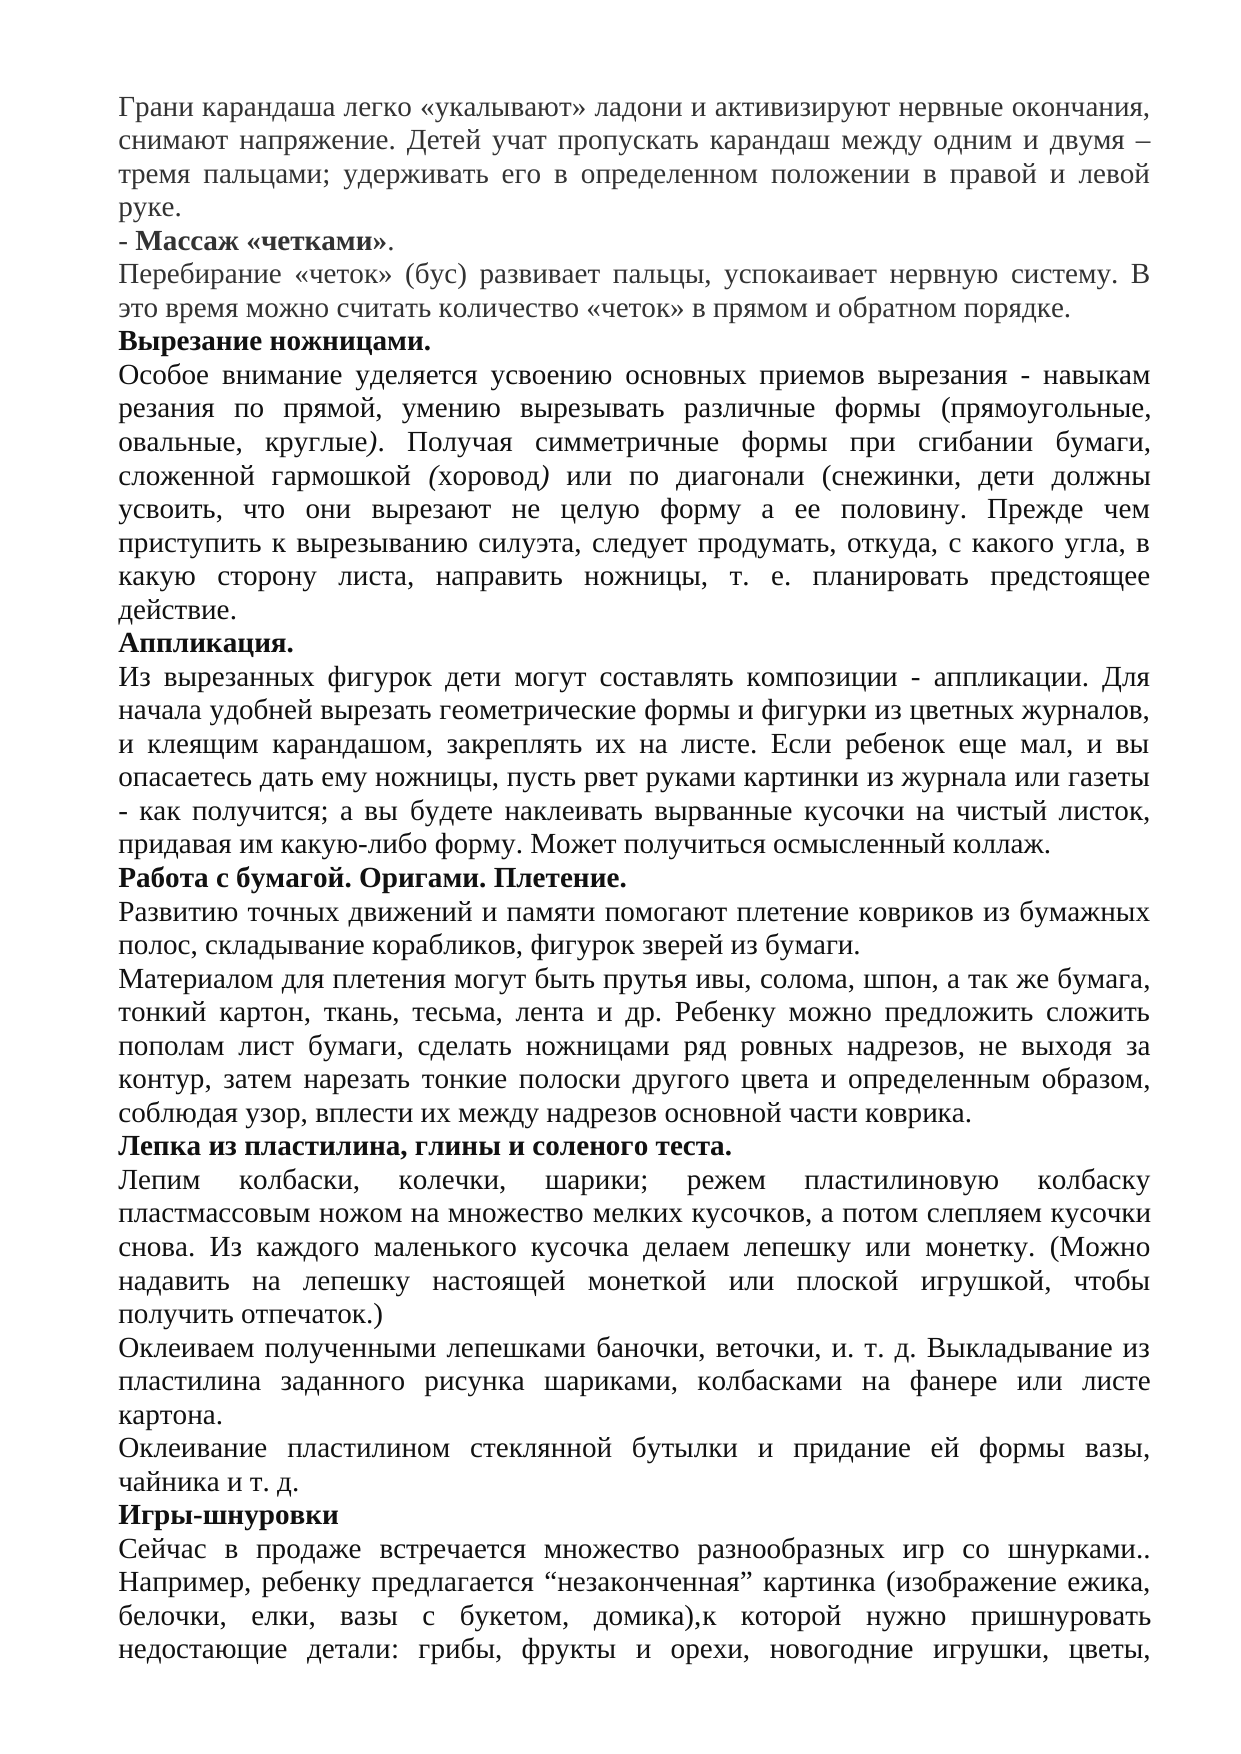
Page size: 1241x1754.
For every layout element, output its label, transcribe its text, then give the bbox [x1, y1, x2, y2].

text Оклеивание пластилином стеклянной бутылки и придание ей формы вазы, чайника и т. д. [118, 1430, 1152, 1497]
text Аппликация. [118, 625, 1152, 659]
text Материалом для плетения могут быть прутья ивы, солома, шпон, а так же бумага, тонкий картон, ткань, тесьма, лента и др. Ребенку можно предложить сложить пополам лист бумаги, сделать ножницами ряд ровных надрезов, не выходя за контур, затем нарезать тонкие полоски другого цвета и определенным образом, соблюдая узор, вплести их между надрезов основной части коврика. [118, 961, 1152, 1128]
text Особое внимание уделяется усвоению основных приемов вырезания - навыкам резания по прямой, умению вырезывать различные формы (прямоугольные, овальные, круглые). Получая симметричные формы при сгибании бумаги, сложенной гармошкой (хоровод) или по диагонали (снежинки, дети должны усвоить, что они вырезают не целую форму а ее половину. Прежде чем приступить к вырезыванию силуэта, следует продумать, откуда, с какого угла, в какую сторону листа, направить ножницы, т. е. планировать предстоящее действие. [118, 357, 1152, 625]
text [118, 1531, 1152, 1665]
text Перебирание «четок» (бус) развивает пальцы, успокаивает нервную систему. В это время можно считать количество «четок» в прямом и обратном порядке. [118, 256, 1152, 323]
text Вырезание ножницами. [118, 323, 1152, 357]
text - Массаж «четками». [118, 223, 1152, 256]
text Работа с бумагой. Оригами. Плетение. [118, 860, 1152, 894]
text Оклеиваем полученными лепешками баночки, веточки, и. т. д. Выкладывание из пластилина заданного рисунка шариками, колбасками на фанере или листе картона. [118, 1330, 1152, 1430]
text Лепим колбаски, колечки, шарики; режем пластилиновую колбаску пластмассовым ножом на множество мелких кусочков, а потом слепляем кусочки снова. Из каждого маленького кусочка делаем лепешку или монетку. (Можно надавить на лепешку настоящей монеткой или плоской игрушкой, чтобы получить отпечаток.) [118, 1162, 1152, 1330]
text Игры-шнуровки [118, 1497, 1152, 1531]
text Развитию точных движений и памяти помогают плетение ковриков из бумажных полос, складывание корабликов, фигурок зверей из бумаги. [118, 894, 1152, 961]
text Лепка из пластилина, глины и соленого теста. [118, 1128, 1152, 1162]
text Грани карандаша легко «укалывают» ладони и активизируют нервные окончания, снимают напряжение. Детей учат пропускать карандаш между одним и двумя – тремя пальцами; удерживать его в определенном положении в правой и левой руке. [118, 89, 1152, 223]
text Из вырезанных фигурок дети могут составлять композиции - аппликации. Для начала удобней вырезать геометрические формы и фигурки из цветных журналов, и клеящим карандашом, закреплять их на листе. Если ребенок еще мал, и вы опасаетесь дать ему ножницы, пусть рвет руками картинки из журнала или газеты - как получится; а вы будете наклеивать вырванные кусочки на чистый листок, придавая им какую-либо форму. Может получиться осмысленный коллаж. [118, 659, 1152, 860]
